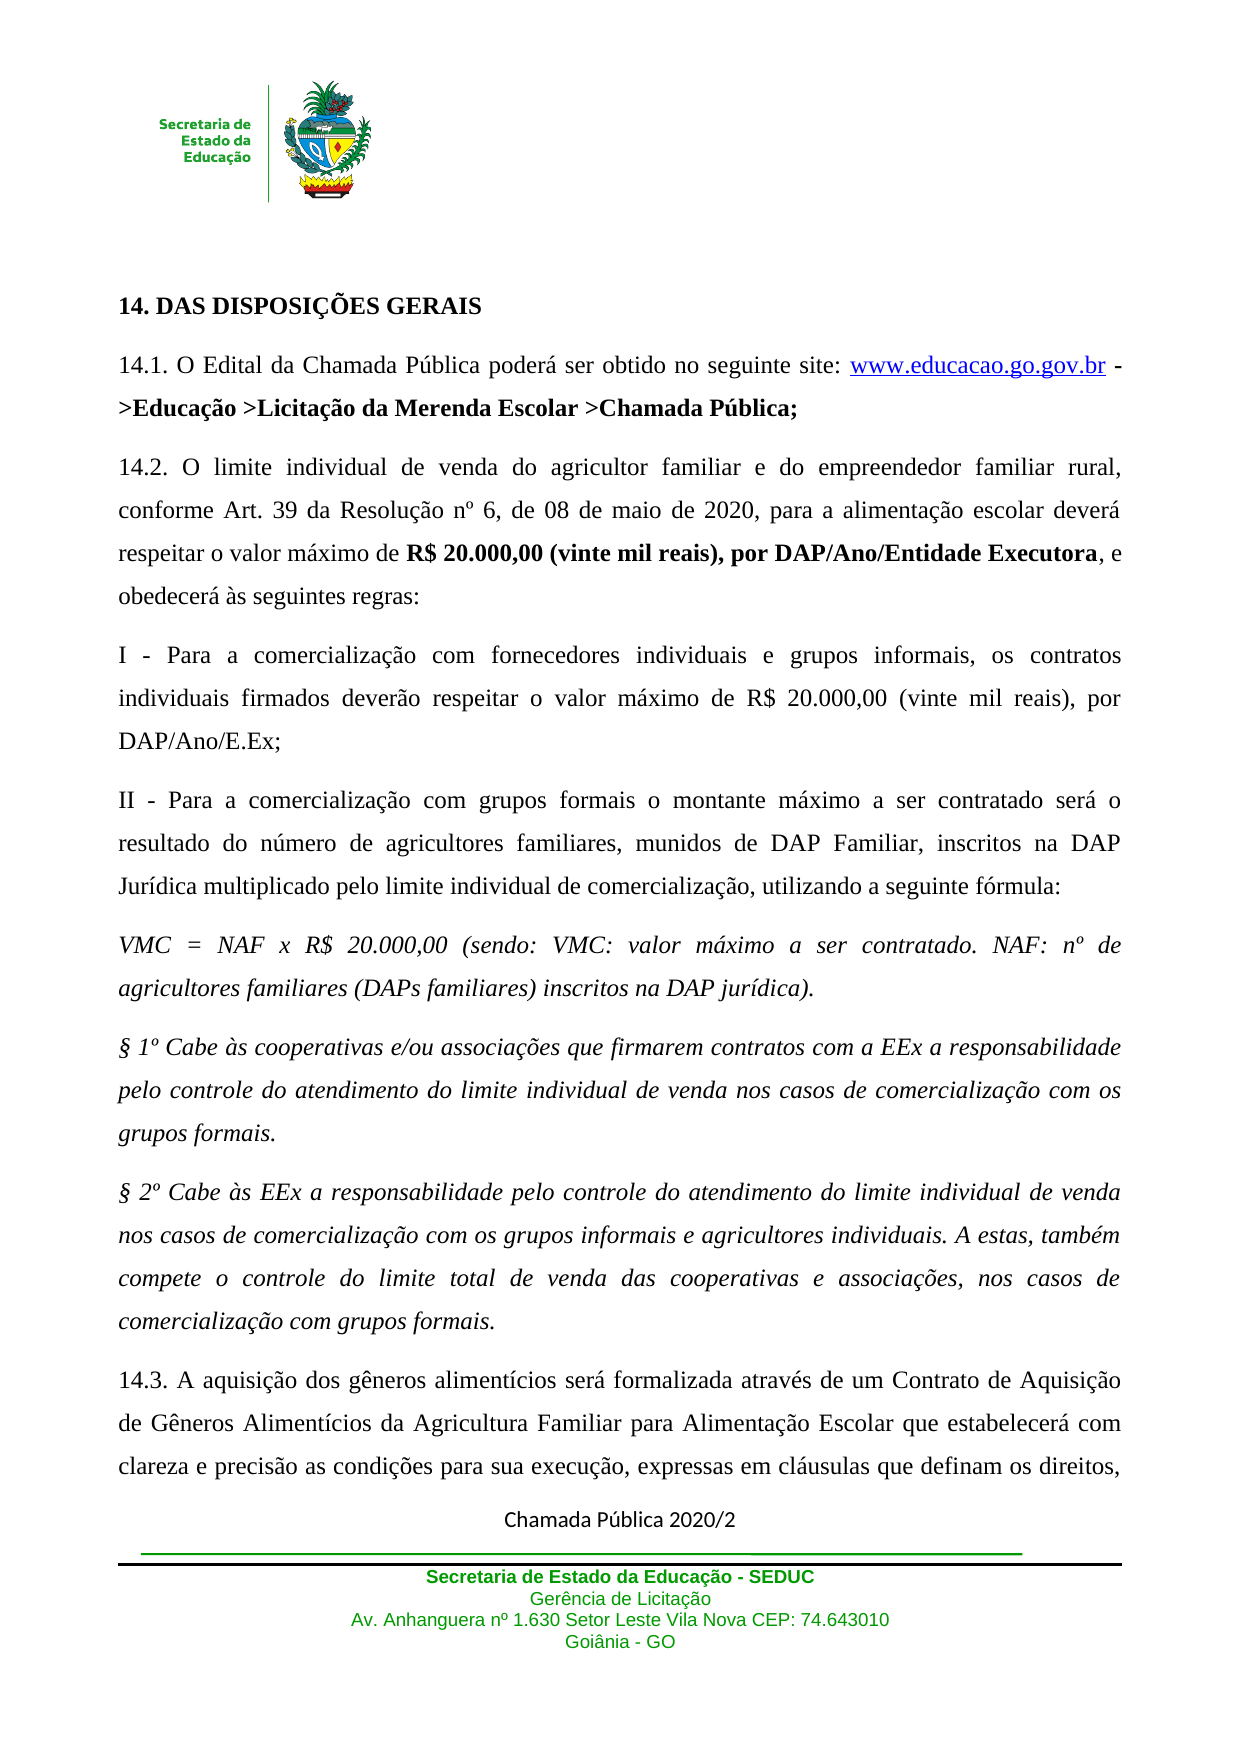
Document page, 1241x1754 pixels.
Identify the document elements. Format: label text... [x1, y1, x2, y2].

text VMC = NAF x R$ 20.000,00 (sendo: VMC: valor máximo a ser contratado. NAF: nº de agricultores familiares (DAPs familiares) inscritos na DAP jurídica). [118, 930, 1122, 1002]
text 14.1. O Edital da Chamada Pública poderá ser obtido no seguinte site: www.educacao.go.gov.br ->Educação >Licitação da Merenda Escolar >Chamada Pública; [118, 350, 1122, 422]
text II - Para a comercialização com grupos formais o montante máximo a ser contratado será o resultado do número de agricultores familiares, munidos de DAP Familiar, inscritos na DAP Jurídica multiplicado pelo limite individual de comercialização, utilizando a seguinte fórmula: [118, 785, 1122, 900]
text § 2º Cabe às EEx a responsabilidade pelo controle do atendimento do limite individual de venda nos casos de comercialização com os grupos informais e agricultores individuais. A estas, também compete o controle do limite total de venda das cooperativas e associações, nos casos de comercialização com grupos formais. [118, 1177, 1122, 1335]
text 14. DAS DISPOSIÇÕES GERAIS [118, 291, 1122, 320]
picture [118, 73, 412, 210]
text § 1º Cabe às cooperativas e/ou associações que firmarem contratos com a EEx a responsabilidade pelo controle do atendimento do limite individual de venda nos casos de comercialização com os grupos formais. [118, 1032, 1122, 1147]
text 14.2. O limite individual de venda do agricultor familiar e do empreendedor familiar rural, conforme Art. 39 da Resolução nº 6, de 08 de maio de 2020, para a alimentação escolar deverá respeitar o valor máximo de R$ 20.000,00 (vinte mil reais), por DAP/Ano/Entidade Executora, e obedecerá às seguintes regras: [118, 452, 1122, 610]
text I - Para a comercialização com fornecedores individuais e grupos informais, os contratos individuais firmados deverão respeitar o valor máximo de R$ 20.000,00 (vinte mil reais), por DAP/Ano/E.Ex; [118, 640, 1122, 755]
